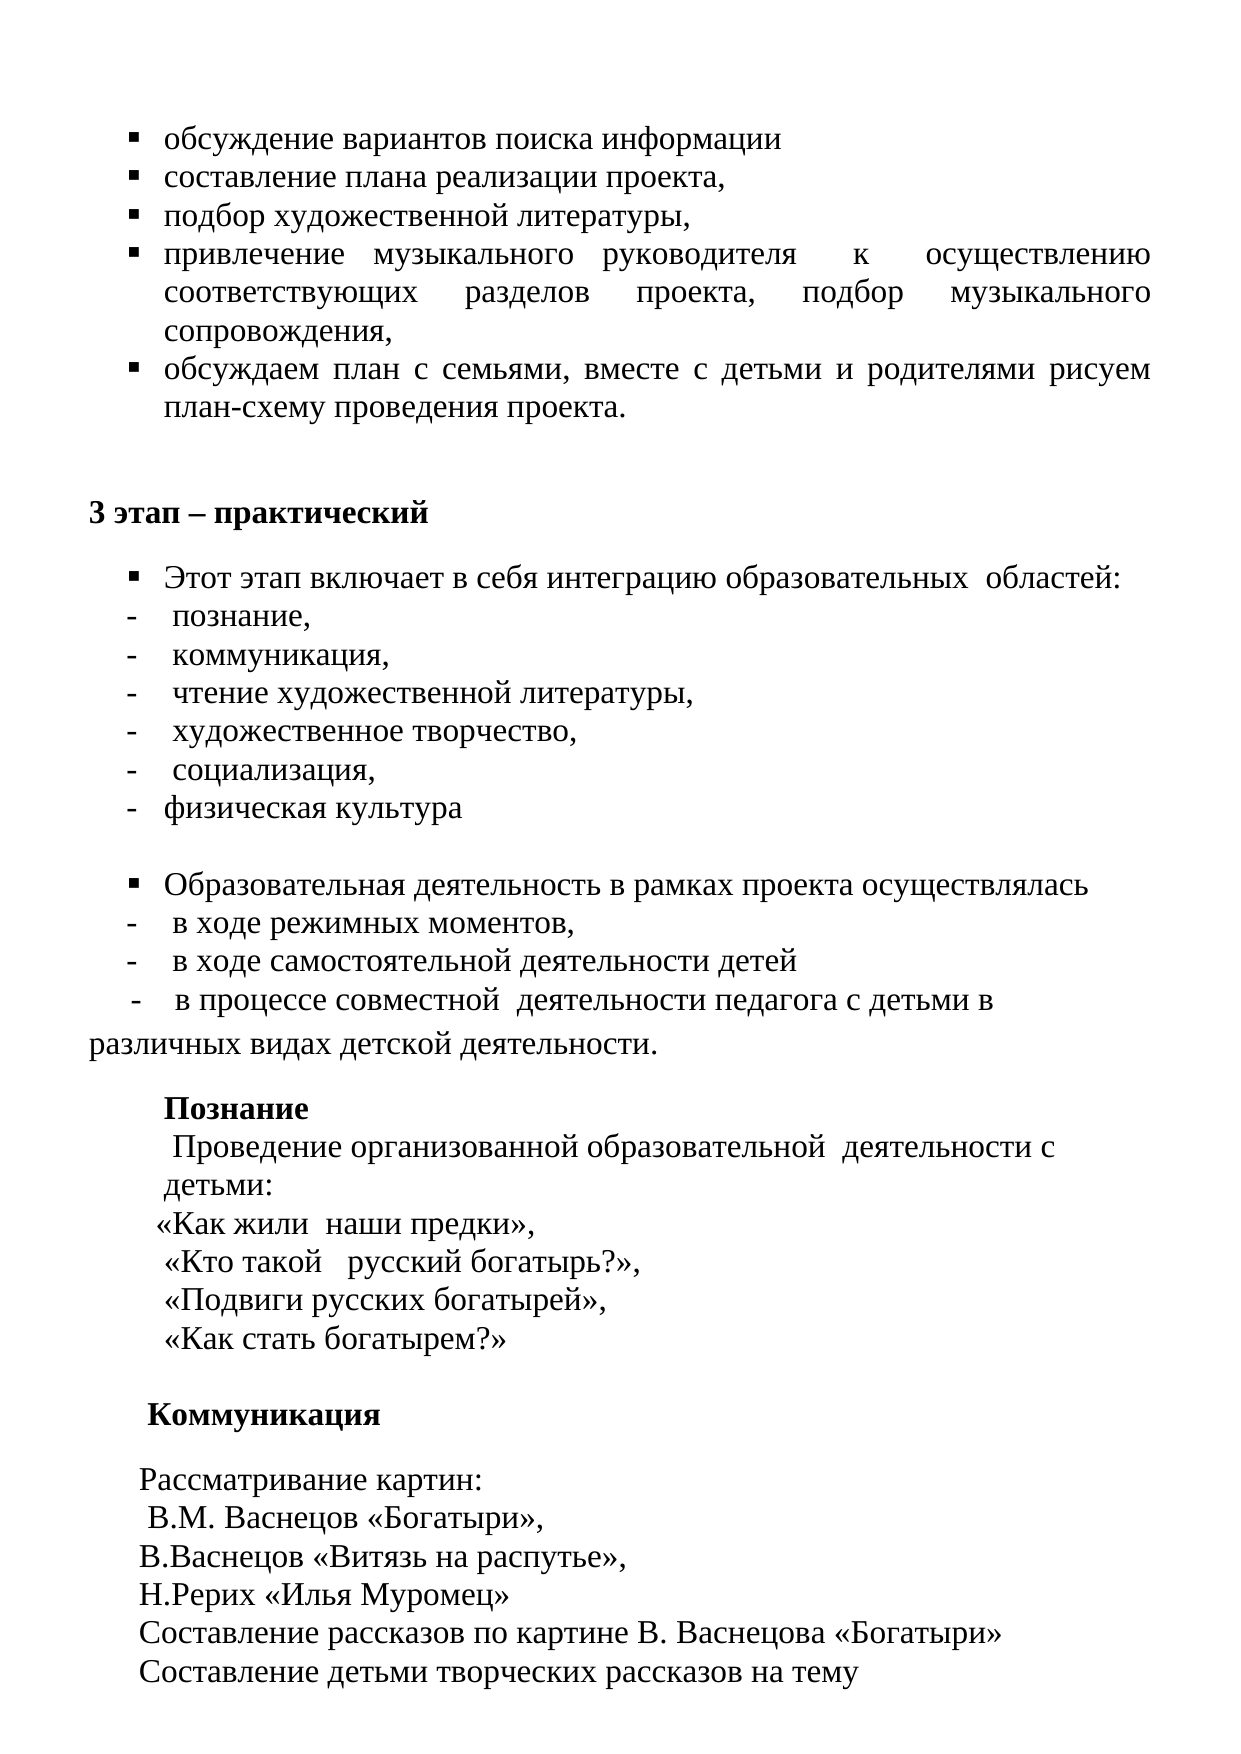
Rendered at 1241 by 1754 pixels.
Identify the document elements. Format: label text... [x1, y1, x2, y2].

text «Подвиги русских богатырей», [164, 1279, 1152, 1318]
list социализация, [126, 749, 1152, 787]
text «Как стать богатырем?» [164, 1318, 1152, 1356]
list обсуждение вариантов поиска информации [126, 118, 1152, 156]
text В.Васнецов «Витязь на распутье», [89, 1536, 1152, 1574]
text Рассматривание картин: [89, 1459, 1152, 1498]
text В.М. Васнецов «Богатыри», [89, 1498, 1152, 1536]
list физическая культура [126, 787, 1152, 826]
text Н.Рерих «Илья Муромец» [89, 1574, 1152, 1613]
list Этот этап включает в себя интеграцию образовательных областей: [126, 557, 1152, 596]
list составление плана реализации проекта, [126, 156, 1152, 195]
list познание, [126, 596, 1152, 634]
list в ходе самостоятельной деятельности детей [126, 941, 1152, 979]
text 3 этап – практический [89, 492, 1152, 531]
text «Кто такой русский богатырь?», [164, 1241, 1152, 1279]
list привлечение музыкального руководителя к осуществлению соответствующих разделов проекта, подбор музыкального сопровождения, [126, 233, 1152, 348]
text Составление детьми творческих рассказов на тему [89, 1651, 1152, 1689]
text «Как жили наши предки», [89, 1203, 1152, 1241]
list коммуникация, [126, 634, 1152, 672]
text - в процессе совместной деятельности педагога с детьми в различных видах детской деятельности. [89, 979, 1152, 1061]
list чтение художественной литературы, [126, 672, 1152, 711]
list в ходе режимных моментов, [126, 902, 1152, 941]
text Коммуникация [89, 1394, 1152, 1433]
list Образовательная деятельность в рамках проекта осуществлялась [126, 864, 1152, 902]
list подбор художественной литературы, [126, 195, 1152, 233]
list обсуждаем план с семьями, вместе с детьми и родителями рисуем план-схему проведения проекта. [126, 348, 1152, 425]
text Составление рассказов по картине В. Васнецова «Богатыри» [89, 1613, 1152, 1651]
text Проведение организованной образовательной деятельности с детьми: [164, 1126, 1152, 1203]
text Познание [164, 1088, 1152, 1126]
list художественное творчество, [126, 711, 1152, 749]
